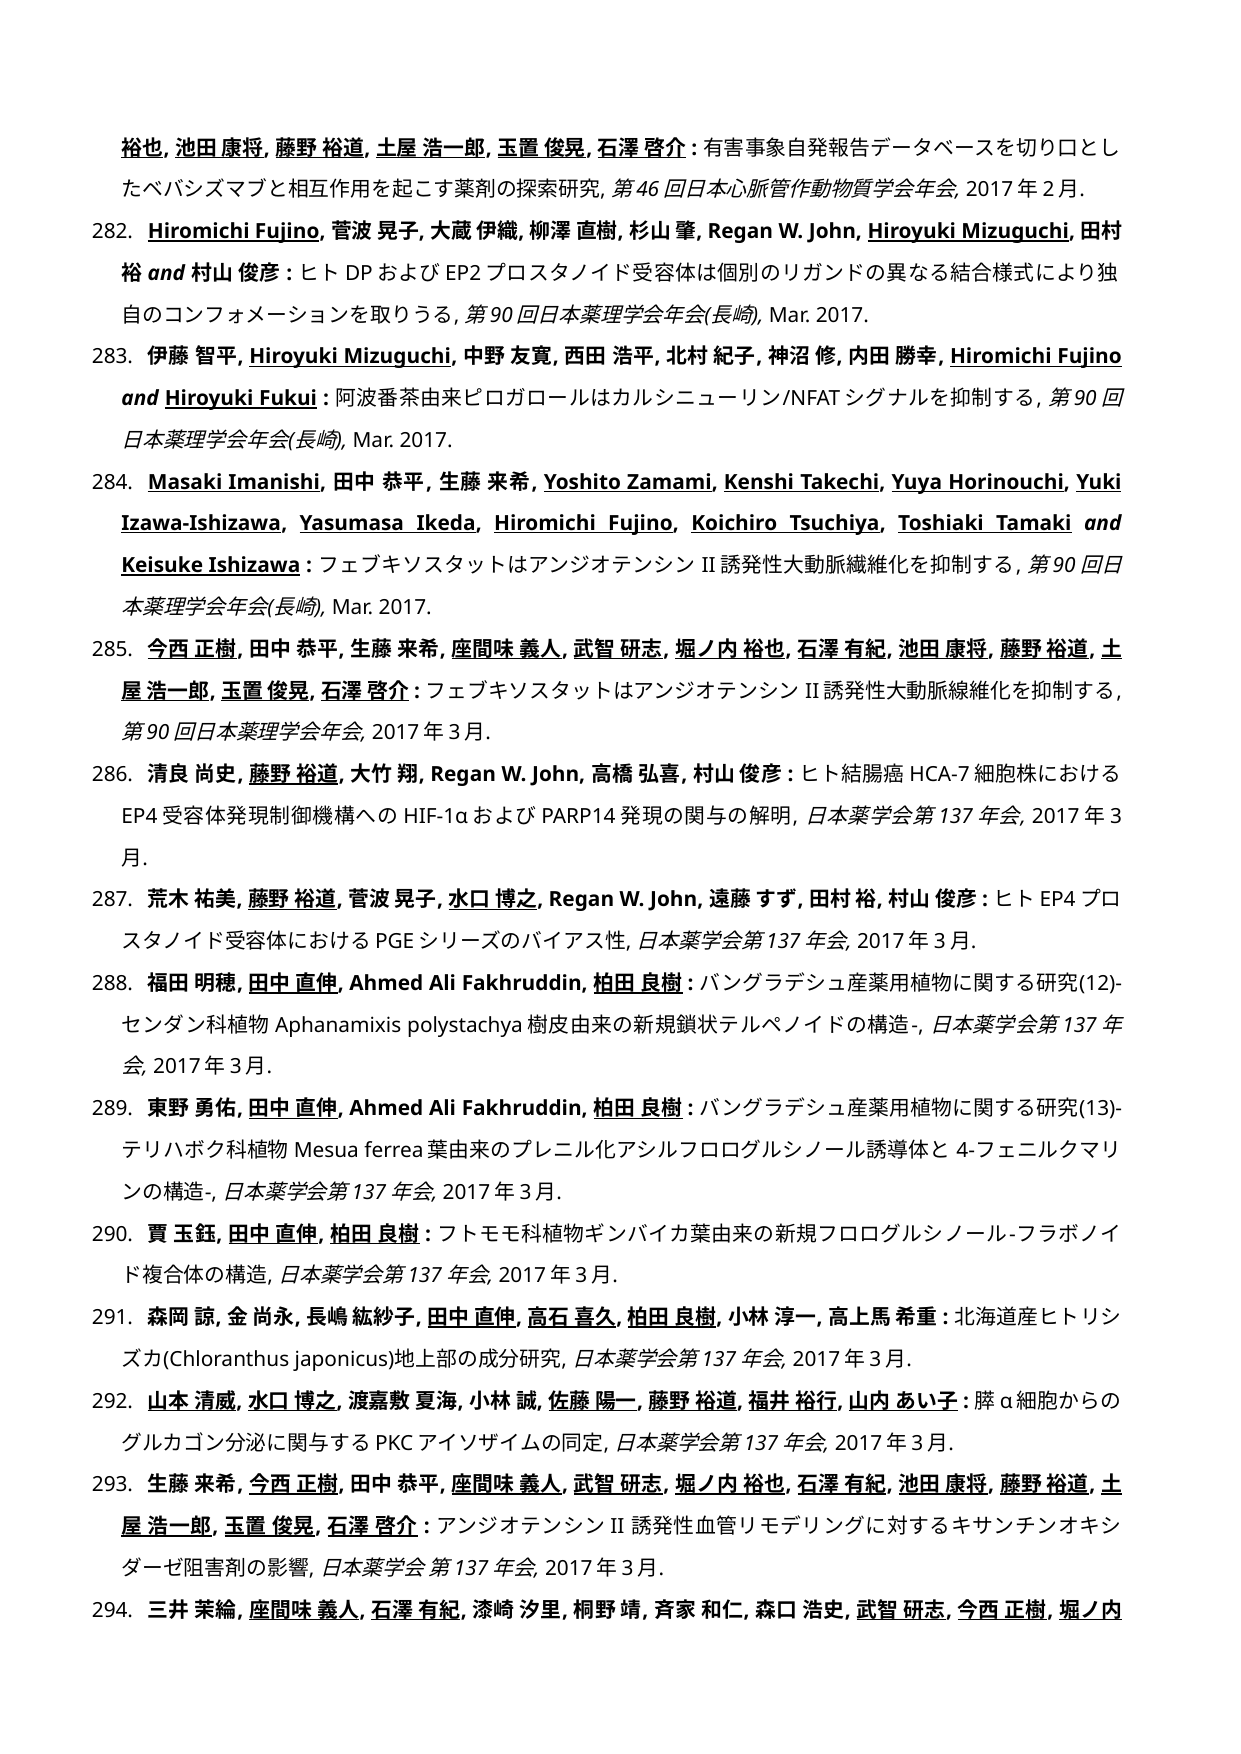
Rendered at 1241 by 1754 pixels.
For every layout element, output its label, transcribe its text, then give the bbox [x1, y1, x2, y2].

list 今西 正樹, 田中 恭平, 生藤 来希, 座間味 義人, 武智 研志, 堀ノ内 裕也, 石澤 有紀, 池田 康将, 藤野 裕道, 土屋 浩一郎, 玉置 俊晃, 石澤 啓介 : フェブキソスタットはアンジオテンシンII誘発性大動脈線維化を抑制する, 第90回日本薬理学会年会, 2017年3月. [92, 626, 1122, 752]
list 清良 尚史, 藤野 裕道, 大竹 翔, Regan W. John, 高橋 弘喜, 村山 俊彦 : ヒト結腸癌HCA-7細胞株におけるEP4受容体発現制御機構へのHIF-1αおよびPARP14発現の関与の解明, 日本薬学会第137年会, 2017年3月. [92, 752, 1122, 877]
list 生藤 来希, 今西 正樹, 田中 恭平, 座間味 義人, 武智 研志, 堀ノ内 裕也, 石澤 有紀, 池田 康将, 藤野 裕道, 土屋 浩一郎, 玉置 俊晃, 石澤 啓介 : アンジオテンシンII 誘発性血管リモデリングに対するキサンチンオキシダーゼ阻害剤の影響, 日本薬学会 第137年会, 2017年3月. [92, 1462, 1122, 1587]
list Masaki Imanishi, 田中 恭平, 生藤 来希, Yoshito Zamami, Kenshi Takechi, Yuya Horinouchi, Yuki Izawa-Ishizawa, Yasumasa Ikeda, Hiromichi Fujino, Koichiro Tsuchiya, Toshiaki Tamaki and Keisuke Ishizawa : フェブキソスタットはアンジオテンシンII誘発性大動脈繊維化を抑制する, 第90回日本薬理学会年会(長崎), Mar. 2017. [92, 459, 1122, 626]
list 賈 玉鈺, 田中 直伸, 柏田 良樹 : フトモモ科植物ギンバイカ葉由来の新規フロログルシノール-フラボノイド複合体の構造, 日本薬学会第137年会, 2017年3月. [92, 1211, 1122, 1295]
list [92, 1587, 1122, 1629]
list 福田 明穂, 田中 直伸, Ahmed Ali Fakhruddin, 柏田 良樹 : バングラデシュ産薬用植物に関する研究(12)-センダン科植物Aphanamixis polystachya樹皮由来の新規鎖状テルペノイドの構造-, 日本薬学会第137年会, 2017年3月. [92, 961, 1122, 1086]
list Hiromichi Fujino, 菅波 晃子, 大蔵 伊織, 柳澤 直樹, 杉山 肇, Regan W. John, Hiroyuki Mizuguchi, 田村 裕 and 村山 俊彦 : ヒトDPおよびEP2プロスタノイド受容体は個別のリガンドの異なる結合様式により独自のコンフォメーションを取りうる, 第90回日本薬理学会年会(長崎), Mar. 2017. [92, 209, 1122, 334]
list 東野 勇佑, 田中 直伸, Ahmed Ali Fakhruddin, 柏田 良樹 : バングラデシュ産薬用植物に関する研究(13)-テリハボク科植物Mesua ferrea葉由来のプレニル化アシルフロログルシノール誘導体と4-フェニルクマリンの構造-, 日本薬学会第137年会, 2017年3月. [92, 1086, 1122, 1211]
list 伊藤 智平, Hiroyuki Mizuguchi, 中野 友寛, 西田 浩平, 北村 紀子, 神沼 修, 内田 勝幸, Hiromichi Fujino and Hiroyuki Fukui : 阿波番茶由来ピロガロールはカルシニューリン/NFATシグナルを抑制する, 第90回日本薬理学会年会(長崎), Mar. 2017. [92, 334, 1122, 459]
list 荒木 祐美, 藤野 裕道, 菅波 晃子, 水口 博之, Regan W. John, 遠藤 すず, 田村 裕, 村山 俊彦 : ヒトEP4プロスタノイド受容体におけるPGEシリーズのバイアス性, 日本薬学会第137年会, 2017年3月. [92, 877, 1122, 961]
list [92, 125, 1122, 209]
list 森岡 諒, 金 尚永, 長嶋 紘紗子, 田中 直伸, 高石 喜久, 柏田 良樹, 小林 淳一, 高上馬 希重 : 北海道産ヒトリシズカ(Chloranthus japonicus)地上部の成分研究, 日本薬学会第137年会, 2017年3月. [92, 1295, 1122, 1378]
list 山本 清威, 水口 博之, 渡嘉敷 夏海, 小林 誠, 佐藤 陽一, 藤野 裕道, 福井 裕行, 山内 あい子 : 膵α細胞からのグルカゴン分泌に関与するPKCアイソザイムの同定, 日本薬学会第137年会, 2017年3月. [92, 1378, 1122, 1462]
